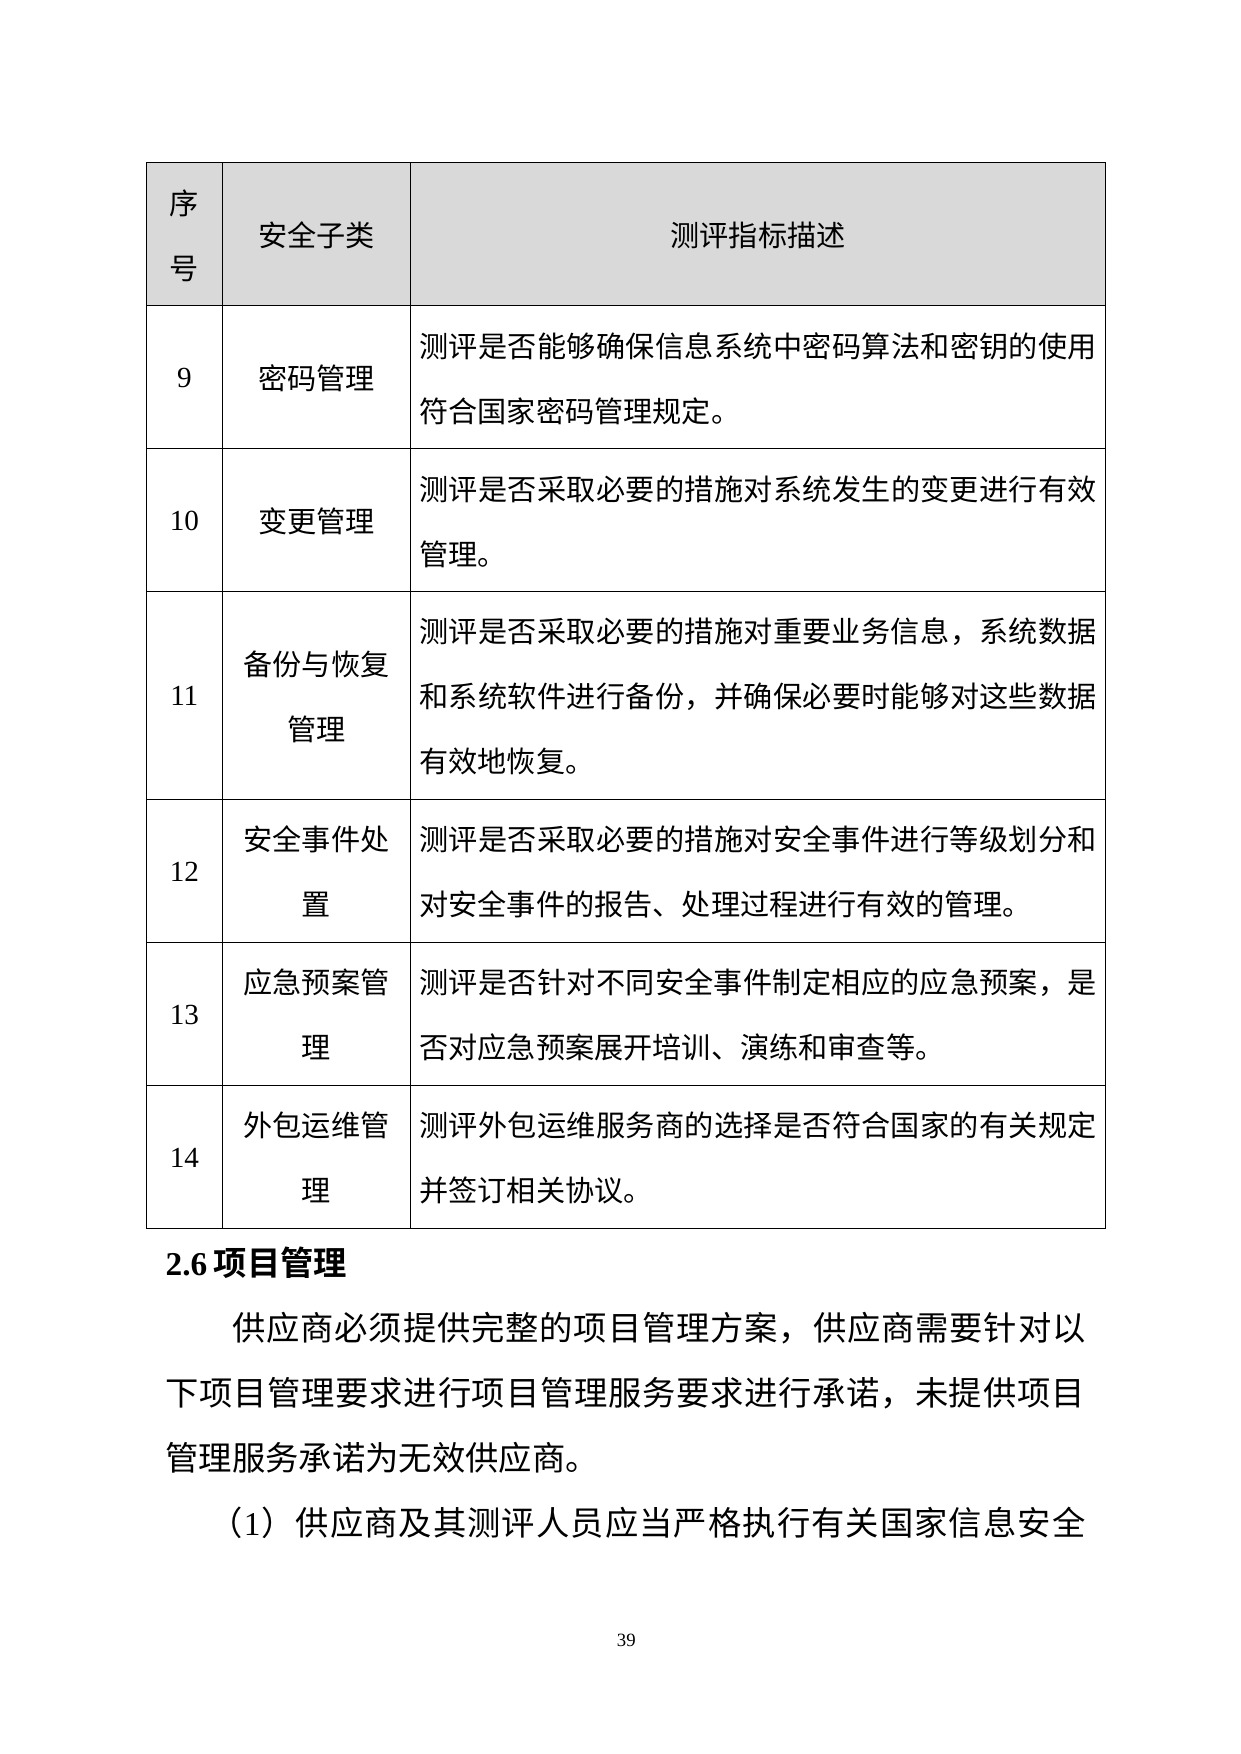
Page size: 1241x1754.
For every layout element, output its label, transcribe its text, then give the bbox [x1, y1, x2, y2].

table_header 序号 [147, 163, 222, 305]
table_cell 外包运维管理 [223, 1086, 410, 1227]
table_cell 测评是否采取必要的措施对安全事件进行等级划分和对安全事件的报告、处理过程进行有效的管理。 [411, 800, 1105, 942]
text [165, 1488, 1087, 1553]
table_cell 备份与恢复管理 [223, 592, 410, 799]
table_cell 测评是否采取必要的措施对重要业务信息，系统数据和系统软件进行备份，并确保必要时能够对这些数据有效地恢复。 [411, 592, 1105, 799]
table_cell 安全事件处置 [223, 800, 410, 942]
table_cell 测评是否采取必要的措施对系统发生的变更进行有效管理。 [411, 449, 1105, 591]
table_cell 测评是否能够确保信息系统中密码算法和密钥的使用符合国家密码管理规定。 [411, 306, 1105, 448]
table_cell 测评外包运维服务商的选择是否符合国家的有关规定并签订相关协议。 [411, 1086, 1105, 1227]
table_header 测评指标描述 [411, 163, 1105, 305]
table_cell 14 [147, 1086, 222, 1227]
table_cell 应急预案管理 [223, 943, 410, 1084]
text 2.6项目管理 [165, 1229, 1087, 1293]
table_cell 测评是否针对不同安全事件制定相应的应急预案，是否对应急预案展开培训、演练和审查等。 [411, 943, 1105, 1084]
text 供应商必须提供完整的项目管理方案，供应商需要针对以下项目管理要求进行项目管理服务要求进行承诺，未提供项目管理服务承诺为无效供应商。 [165, 1293, 1087, 1488]
table_cell 变更管理 [223, 449, 410, 591]
table_header 安全子类 [223, 163, 410, 305]
table_cell 12 [147, 800, 222, 942]
table_cell 10 [147, 449, 222, 591]
table_cell 密码管理 [223, 306, 410, 448]
table_cell 11 [147, 592, 222, 799]
table_cell 9 [147, 306, 222, 448]
table_cell 13 [147, 943, 222, 1084]
